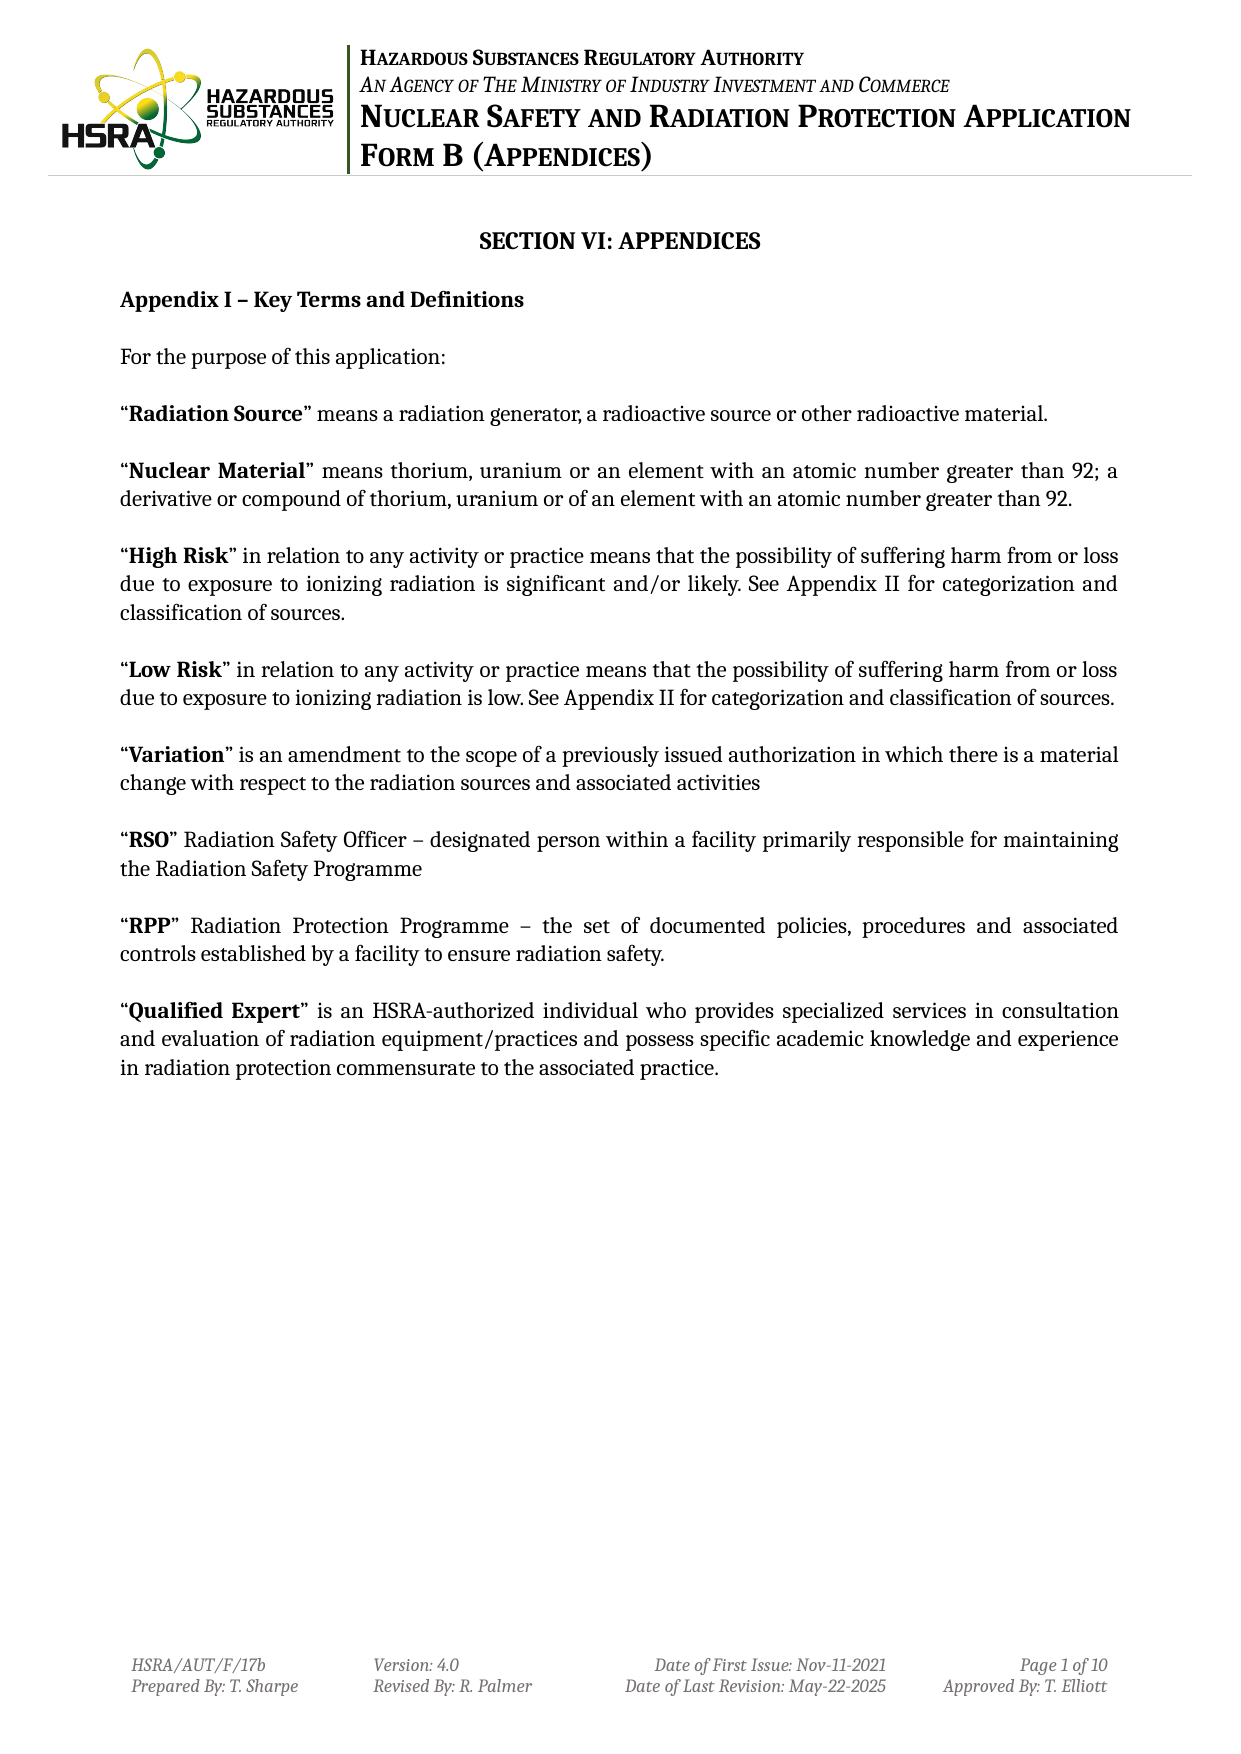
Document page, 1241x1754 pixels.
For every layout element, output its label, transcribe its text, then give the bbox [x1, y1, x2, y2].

text “RPP” Radiation Protection Programme – the set of documented policies, procedures and associated controls established by a facility to ensure radiation safety. [120, 912, 1120, 967]
text “Low Risk” in relation to any activity or practice means that the possibility of suffering harm from or loss due to exposure to ionizing radiation is low. See Appendix II for categorization and classification of sources. [120, 656, 1120, 711]
text “High Risk” in relation to any activity or practice means that the possibility of suffering harm from or loss due to exposure to ionizing radiation is significant and/or likely. See Appendix II for categorization and classification of sources. [120, 543, 1120, 626]
text “Radiation Source” means a radiation generator, a radioactive source or other radioactive material. [120, 401, 1120, 427]
picture [59, 45, 338, 172]
text For the purpose of this application: [120, 344, 1120, 370]
text “Nuclear Material” means thorium, uranium or an element with an atomic number greater than 92; a derivative or compound of thorium, uranium or of an element with an atomic number greater than 92. [120, 457, 1120, 512]
text “Variation” is an amendment to the scope of a previously issued authorization in which there is a material change with respect to the radiation sources and associated activities [120, 742, 1120, 797]
text “RSO” Radiation Safety Officer – designated person within a facility primarily responsible for maintaining the Radiation Safety Programme [120, 827, 1120, 882]
text “Qualified Expert” is an HSRA-authorized individual who provides specialized services in consultation and evaluation of radiation equipment/practices and possess specific academic knowledge and experience in radiation protection commensurate to the associated practice. [120, 998, 1120, 1081]
subtitle SECTION VI: APPENDICES [120, 176, 1120, 256]
subtitle Appendix I – Key Terms and Definitions [120, 287, 1120, 313]
